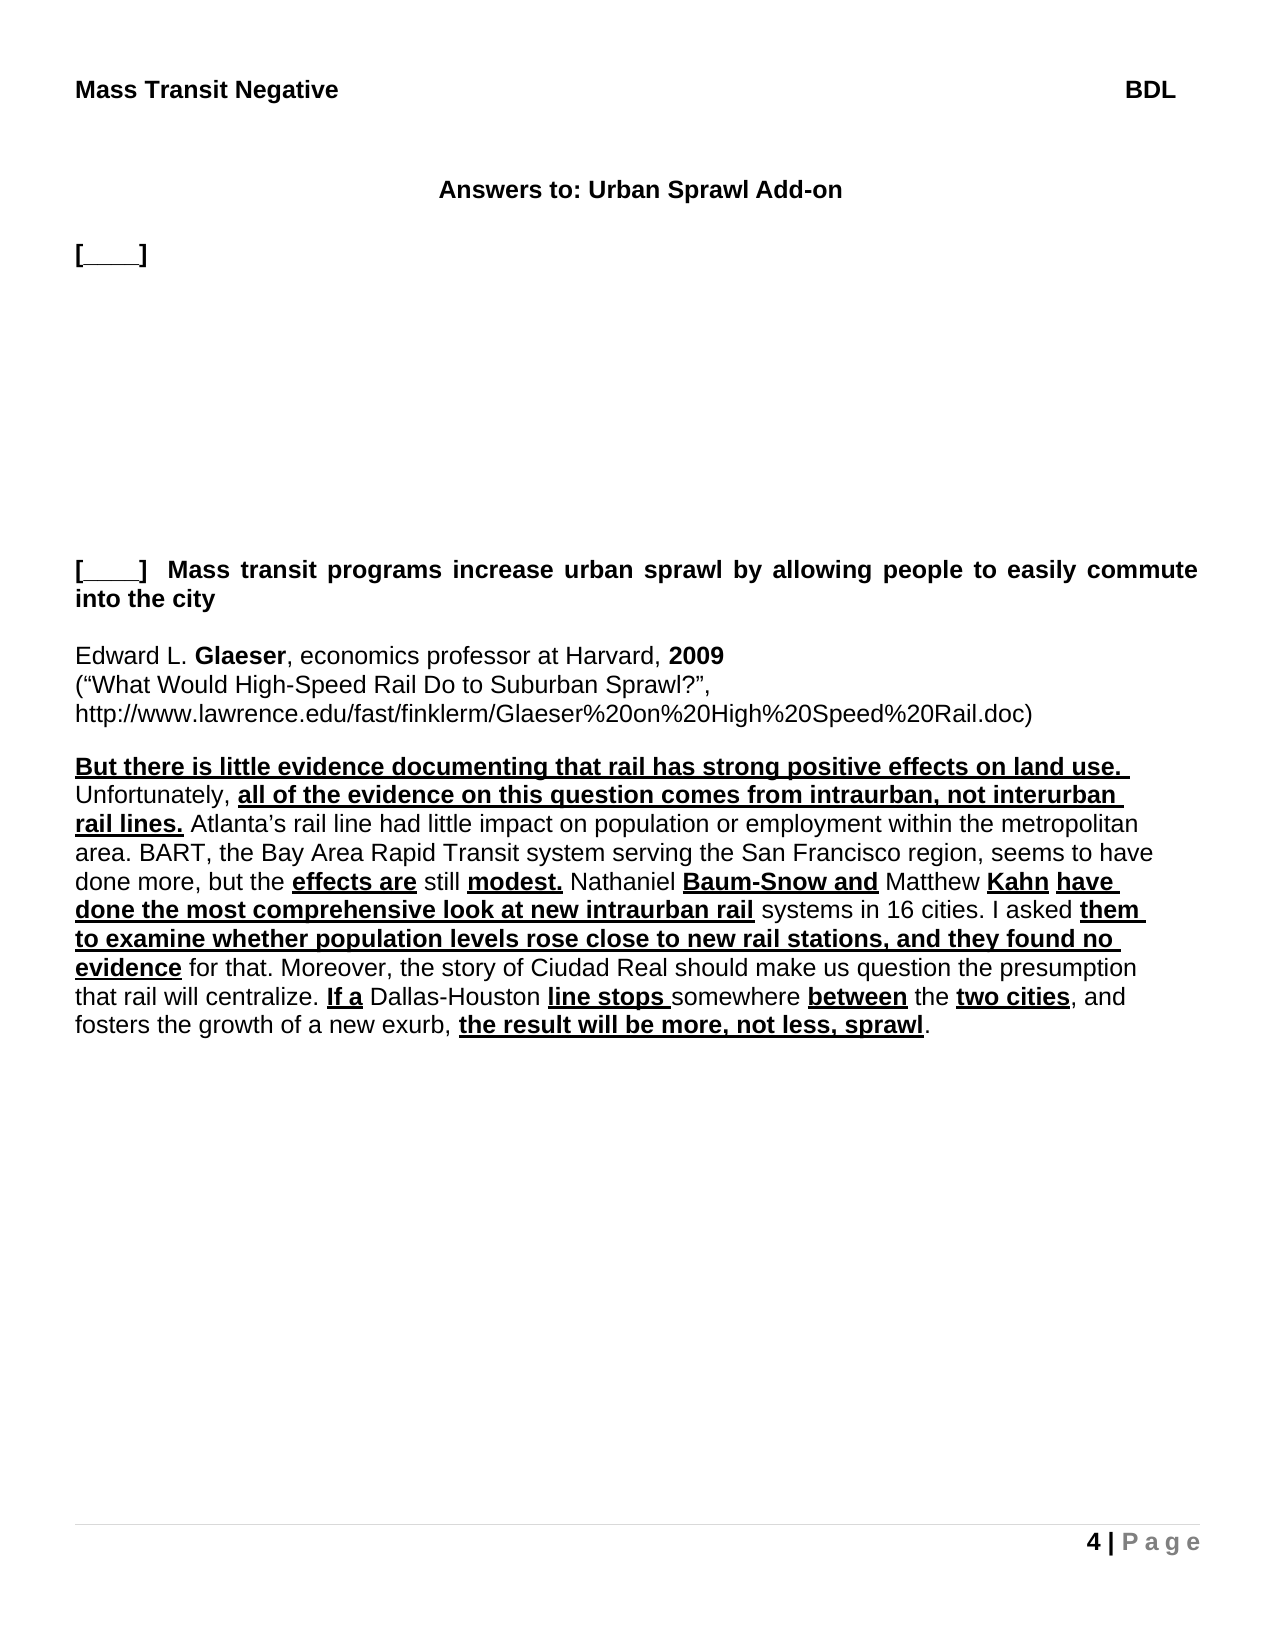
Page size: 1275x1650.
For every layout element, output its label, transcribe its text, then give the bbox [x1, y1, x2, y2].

text [____] [75, 239, 1200, 267]
text [____] Mass transit programs increase urban sprawl by allowing people to easily commute into the city [75, 555, 1200, 612]
text But there is little evidence documenting that rail has strong positive effects on land use. Unfortunately, all of the evidence on this question comes from intraurban, not interurban rail lines. Atlanta’s rail line had little impact on population or employment within the metropolitan area. BART, the Bay Area Rapid Transit system serving the San Francisco region, seems to have done more, but the effects are still modest. Nathaniel Baum-Snow and Matthew Kahn have done the most comprehensive look at new intraurban rail systems in 16 cities. I asked them to examine whether population levels rose close to new rail stations, and they found no evidence for that. Moreover, the story of Ciudad Real should make us question the presumption that rail will centralize. If a Dallas-Houston line stops somewhere between the two cities, and fosters the growth of a new exurb, the result will be more, not less, sprawl. [75, 751, 1155, 1039]
text Edward L. Glaeser, economics professor at Harvard, 2009 [75, 641, 1200, 670]
subtitle Answers to: Urban Sprawl Add-on [75, 175, 1200, 204]
text (“What Would High-Speed Rail Do to Suburban Sprawl?”, http://www.lawrence.edu/fast/finklerm/Glaeser%20on%20High%20Speed%20Rail.doc) [75, 670, 1200, 727]
